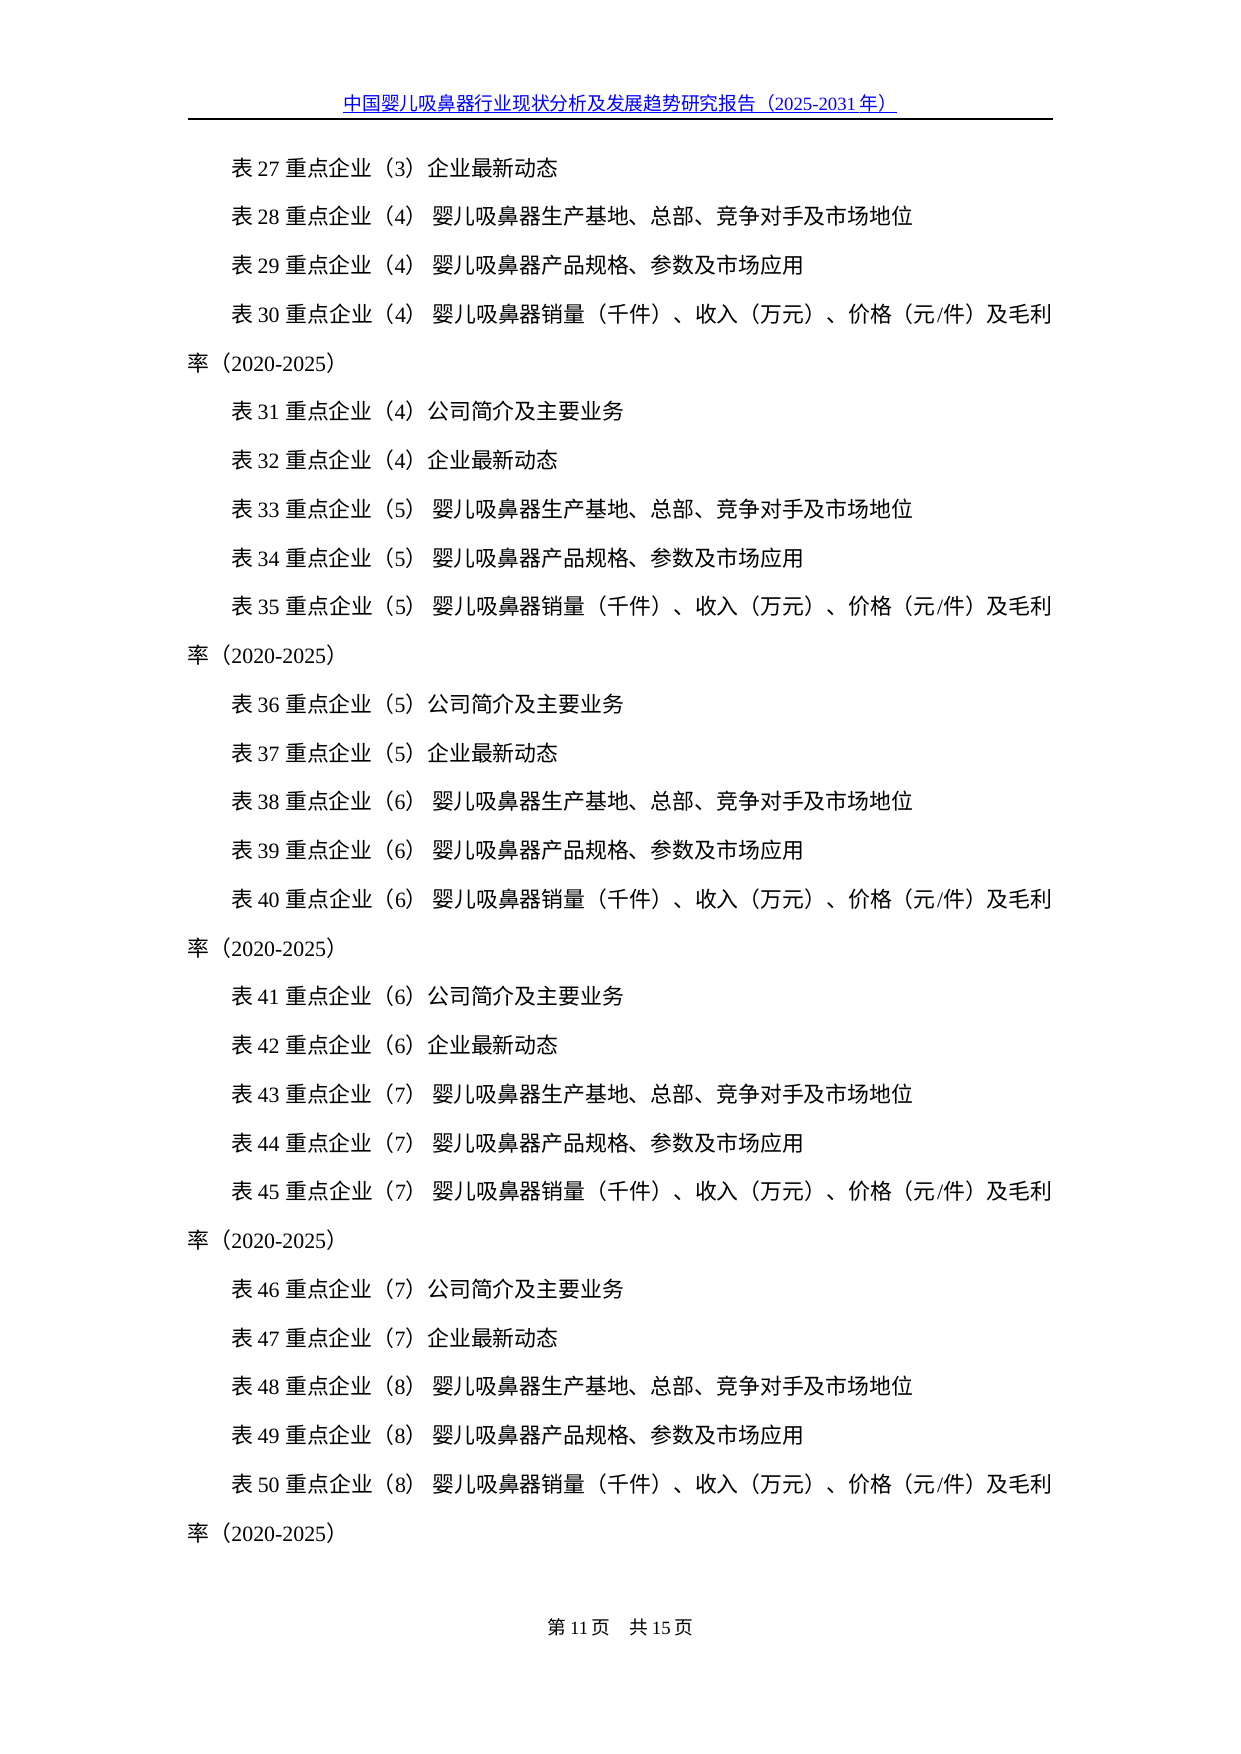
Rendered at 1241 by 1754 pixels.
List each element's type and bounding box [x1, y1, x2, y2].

text [187, 150, 1053, 1548]
